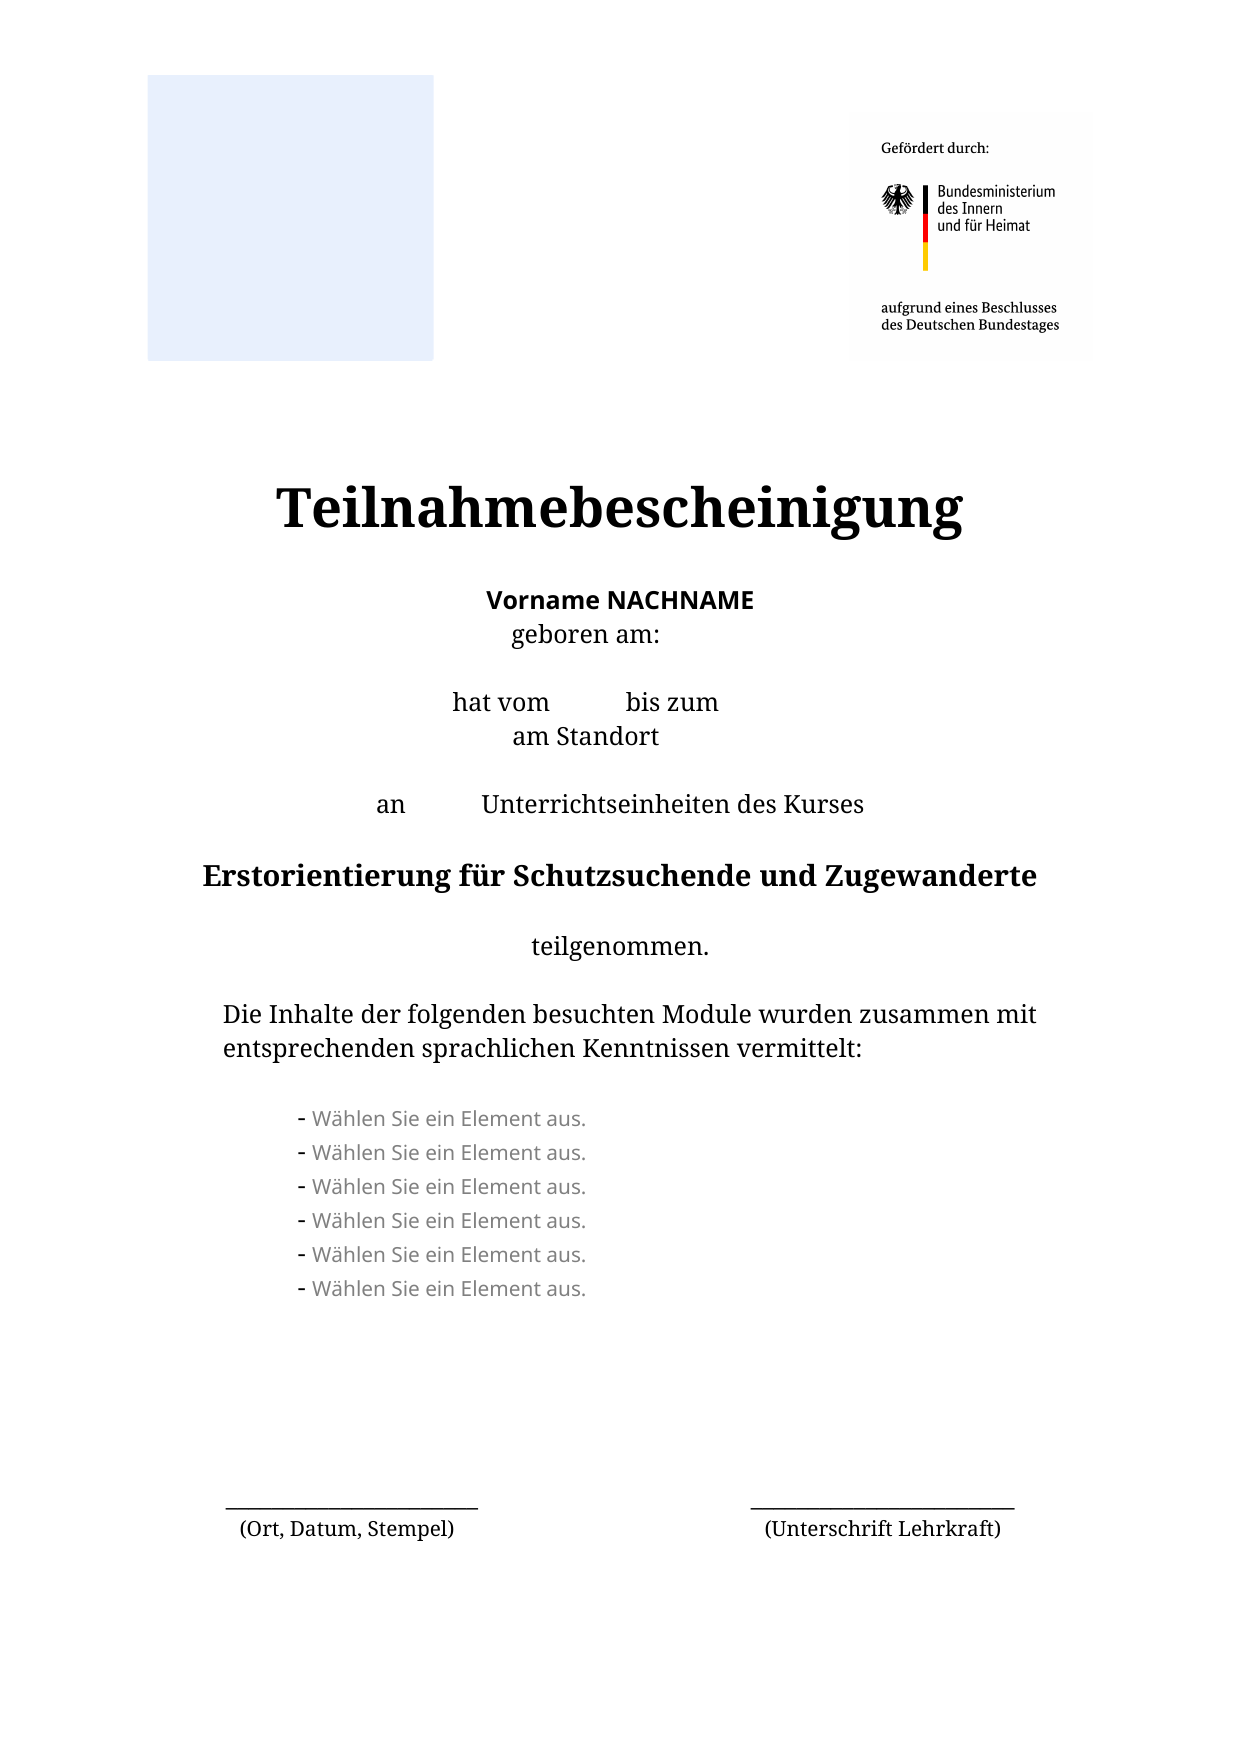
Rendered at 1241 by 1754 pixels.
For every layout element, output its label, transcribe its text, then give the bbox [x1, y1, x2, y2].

text ______________________ _______________________ [148, 1480, 1093, 1514]
picture [848, 112, 1093, 361]
text hat vom bis zum [148, 685, 1093, 719]
text - [298, 1133, 1093, 1167]
text Teilnahmebescheinigung [148, 469, 1093, 543]
text am Standort [148, 719, 1093, 753]
text - [298, 1236, 1093, 1269]
picture [147, 75, 434, 361]
text - [298, 1269, 1093, 1304]
text an Unterrichtseinheiten des Kurses [148, 787, 1093, 821]
text geboren am: [148, 617, 1093, 651]
text Erstorientierung für Schutzsuchende und Zugewanderte [148, 855, 1093, 895]
text teilgenommen. [148, 929, 1093, 963]
text - [298, 1201, 1093, 1236]
text - [298, 1167, 1093, 1201]
text - [298, 1099, 1093, 1133]
text (Ort, Datum, Stempel) (Unterschrift Lehrkraft) [148, 1514, 1093, 1542]
text Die Inhalte der folgenden besuchten Module wurden zusammen mit entsprechenden sprachlichen Kenntnissen vermittelt: [223, 997, 1093, 1065]
text Vorname NACHNAME [148, 583, 1093, 617]
